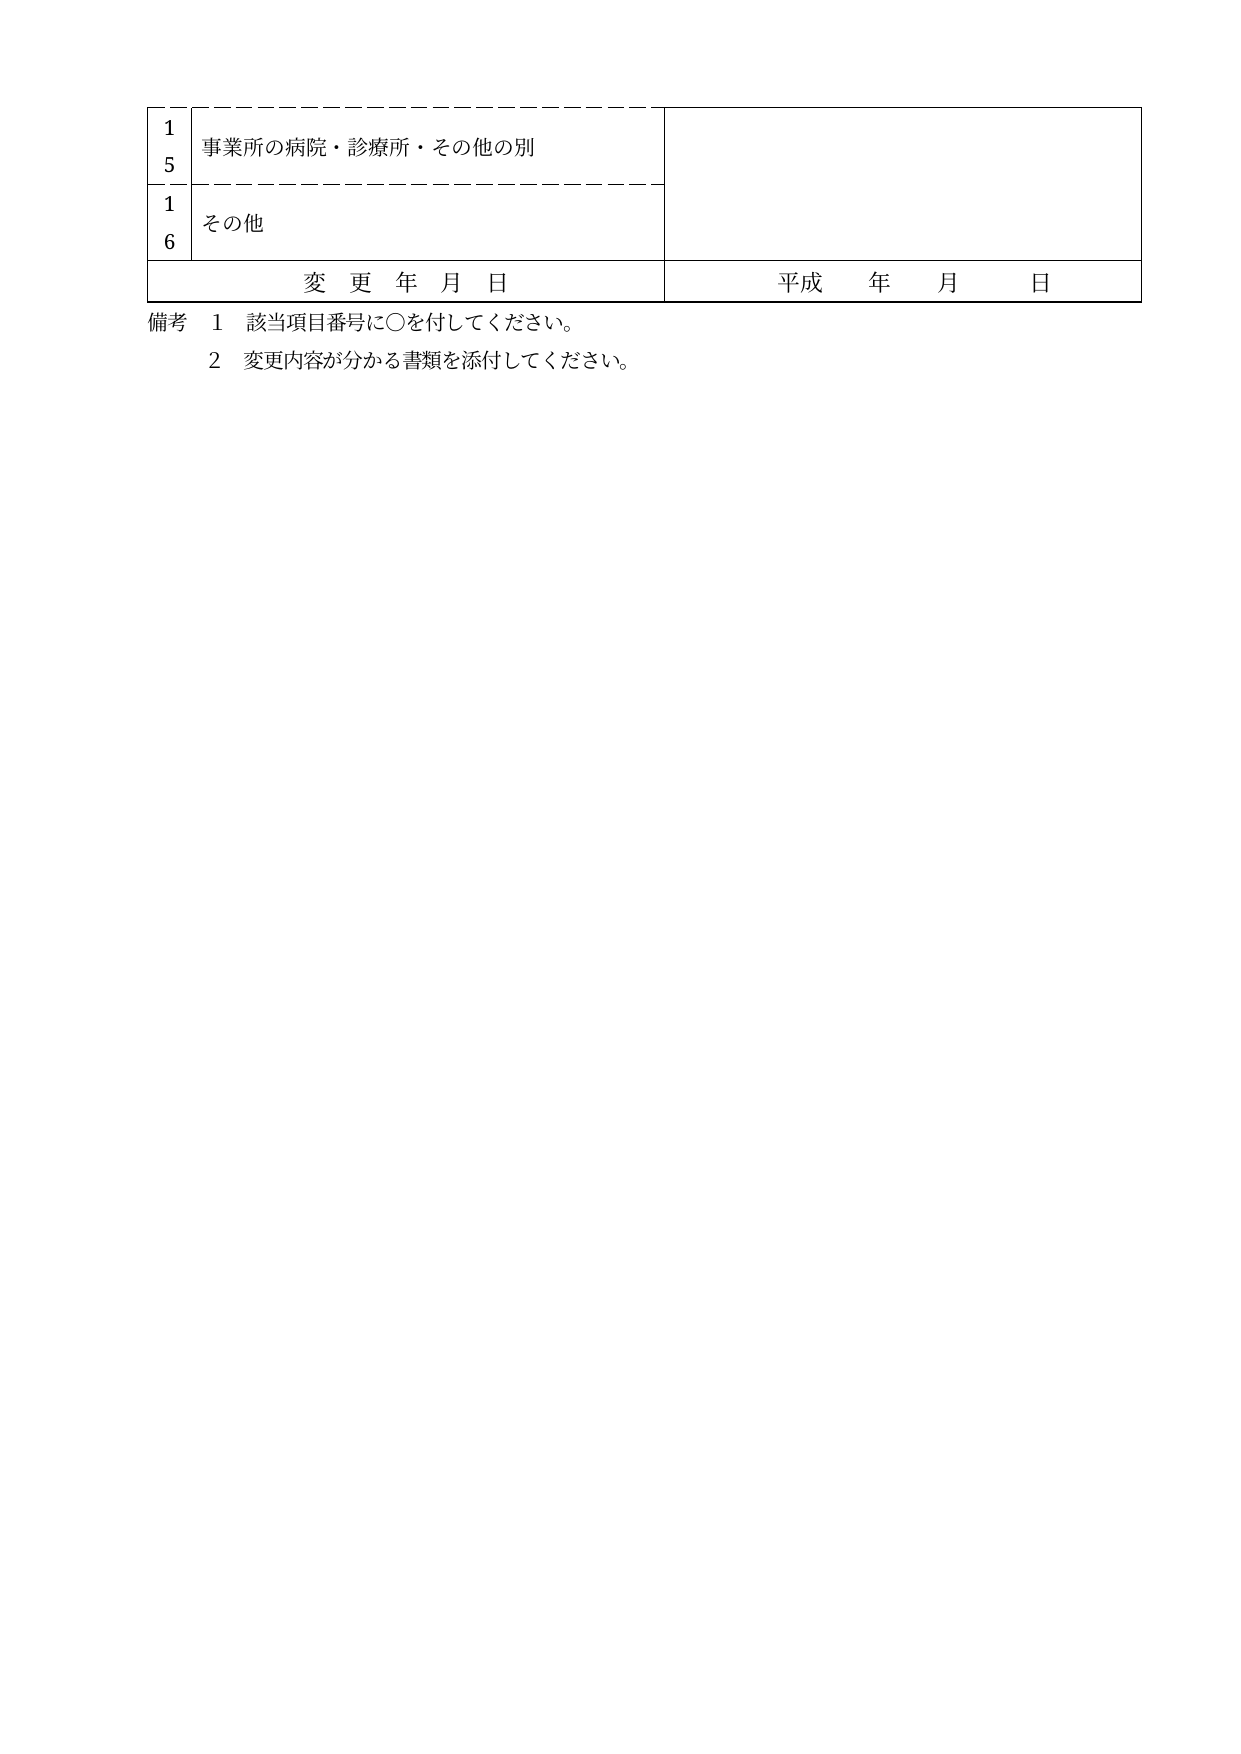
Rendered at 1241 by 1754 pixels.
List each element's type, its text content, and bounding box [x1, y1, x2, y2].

text 備考 １ 該当項目番号に○を付してください。 [148, 303, 1122, 340]
table_cell 平成 年 月 日 [665, 261, 1141, 301]
table_cell 変 更 年 月 日 [148, 261, 664, 301]
table_cell 事業所の病院・診療所・その他の別 [192, 107, 664, 184]
table_cell 16 [148, 184, 191, 260]
text ２ 変更内容が分かる書類を添付してください。 [148, 340, 1122, 378]
table_cell 15 [148, 107, 191, 184]
table_cell その他 [192, 184, 664, 260]
